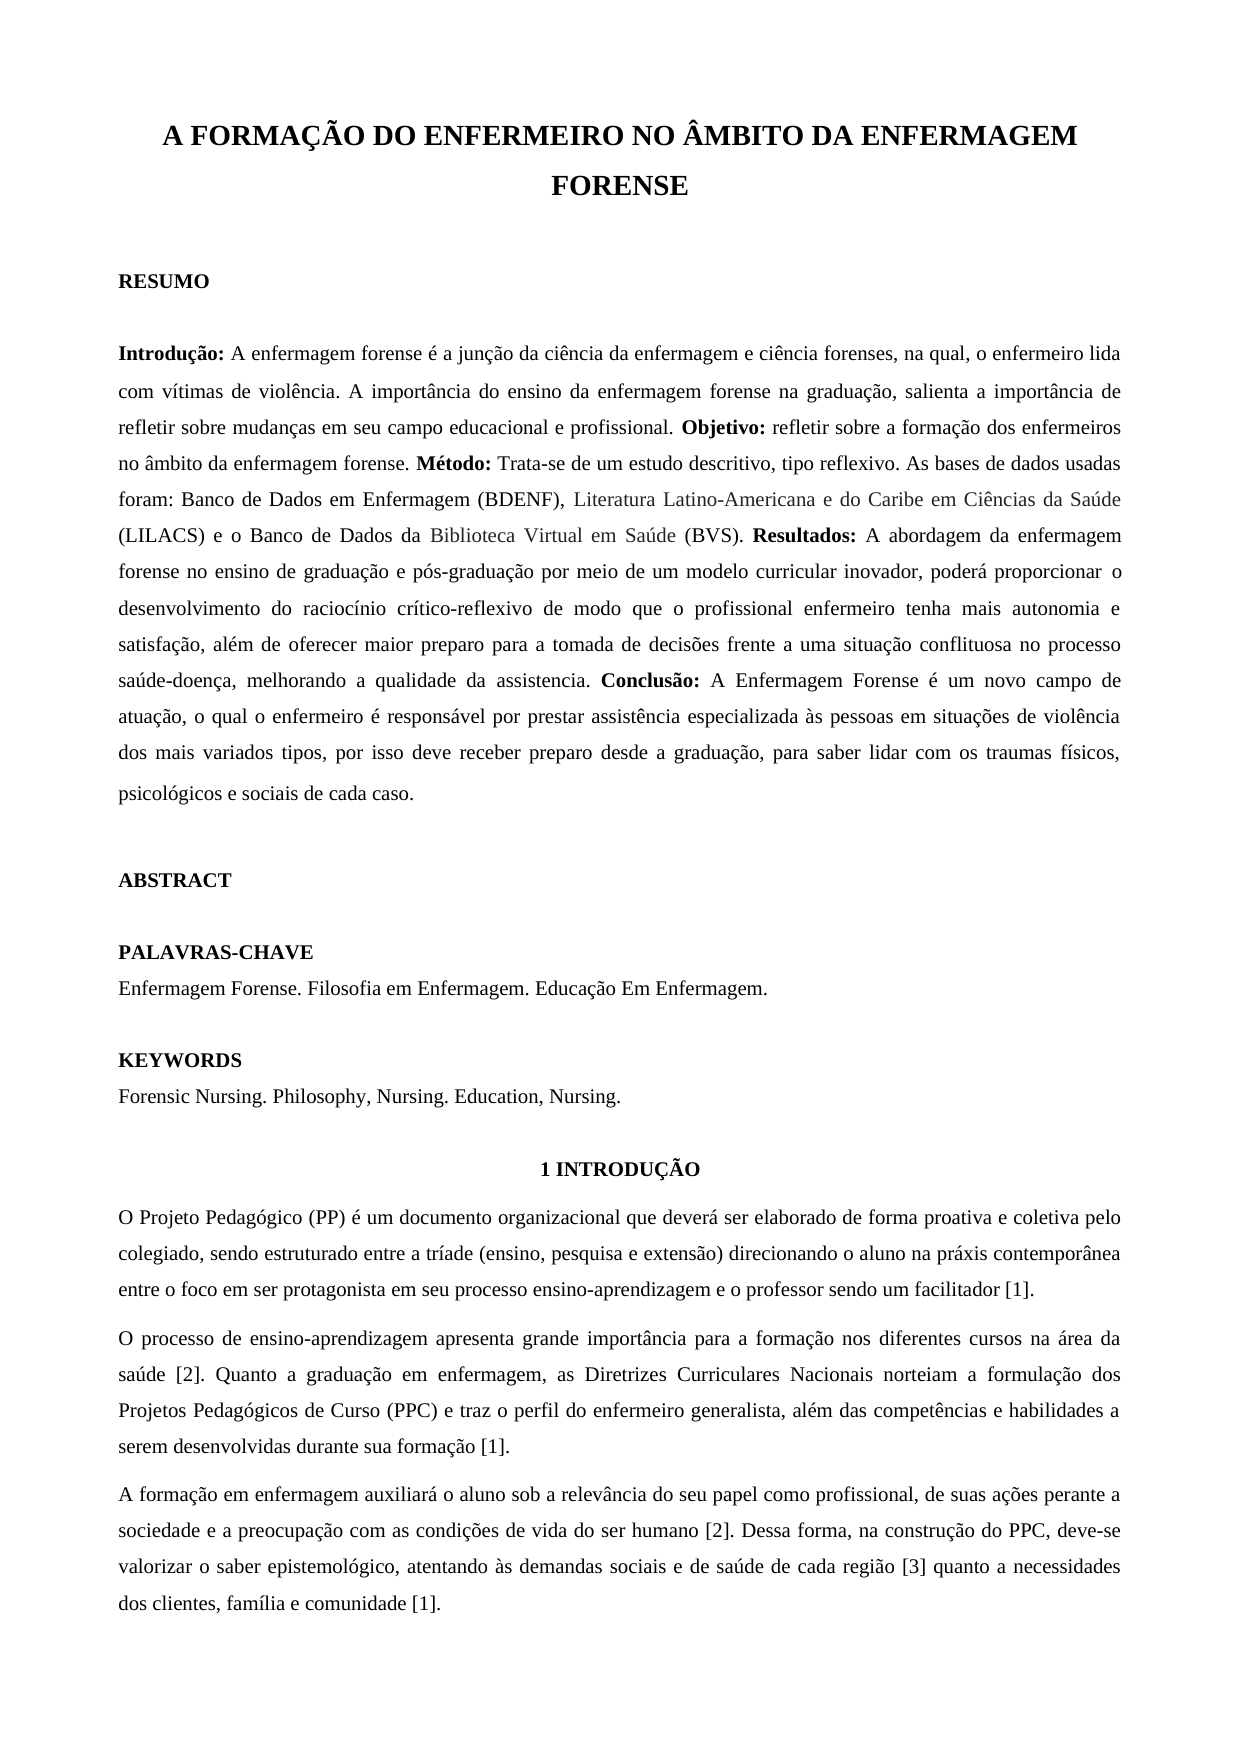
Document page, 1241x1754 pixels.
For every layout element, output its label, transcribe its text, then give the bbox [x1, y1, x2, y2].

text O Projeto Pedagógico (PP) é um documento organizacional que deverá ser elaborado de forma proativa e coletiva pelo colegiado, sendo estruturado entre a tríade (ensino, pesquisa e extensão) direcionando o aluno na práxis contemporânea entre o foco em ser protagonista em seu processo ensino-aprendizagem e o professor sendo um facilitador [1]. [118, 1205, 1122, 1301]
text KEYWORDS [118, 1048, 1122, 1072]
text RESUMO [118, 269, 1122, 293]
text Forensic Nursing. Philosophy, Nursing. Education, Nursing. [118, 1084, 1122, 1108]
text A FORMAÇÃO DO ENFERMEIRO NO ÂMBITO DA ENFERMAGEM FORENSE [118, 118, 1122, 202]
text O processo de ensino-aprendizagem apresenta grande importância para a formação nos diferentes cursos na área da saúde [2]. Quanto a graduação em enfermagem, as Diretrizes Curriculares Nacionais norteiam a formulação dos Projetos Pedagógicos de Curso (PPC) e traz o perfil do enfermeiro generalista, além das competências e habilidades a serem desenvolvidas durante sua formação [1]. [118, 1326, 1122, 1458]
text 1 INTRODUÇÃO [118, 1157, 1122, 1181]
text PALAVRAS-CHAVE [118, 940, 1122, 964]
text Enfermagem Forense. Filosofia em Enfermagem. Educação Em Enfermagem. [118, 976, 1122, 1000]
text A formação em enfermagem auxiliará o aluno sob a relevância do seu papel como profissional, de suas ações perante a sociedade e a preocupação com as condições de vida do ser humano [2]. Dessa forma, na construção do PPC, deve-se valorizar o saber epistemológico, atentando às demandas sociais e de saúde de cada região [3] quanto a necessidades dos clientes, família e comunidade [1]. [118, 1482, 1122, 1614]
text ABSTRACT [118, 868, 1122, 892]
text Introdução: A enfermagem forense é a junção da ciência da enfermagem e ciência forenses, na qual, o enfermeiro lida com vítimas de violência. A importância do ensino da enfermagem forense na graduação, salienta a importância de refletir sobre mudanças em seu campo educacional e profissional. Objetivo: refletir sobre a formação dos enfermeiros no âmbito da enfermagem forense. Método: Trata-se de um estudo descritivo, tipo reflexivo. As bases de dados usadas foram: Banco de Dados em Enfermagem (BDENF), Literatura Latino-Americana e do Caribe em Ciências da Saúde (LILACS) e o Banco de Dados da Biblioteca Virtual em Saúde (BVS). Resultados: A abordagem da enfermagem forense no ensino de graduação e pós-graduação por meio de um modelo curricular inovador, poderá proporcionar o desenvolvimento do raciocínio crítico-reflexivo de modo que o profissional enfermeiro tenha mais autonomia e satisfação, além de oferecer maior preparo para a tomada de decisões frente a uma situação conflituosa no processo saúde-doença, melhorando a qualidade da assistencia. Conclusão: A Enfermagem Forense é um novo campo de atuação, o qual o enfermeiro é responsável por prestar assistência especializada às pessoas em situações de violência dos mais variados tipos, por isso deve receber preparo desde a graduação, para saber lidar com os traumas físicos, psicológicos e sociais de cada caso. [118, 341, 1122, 806]
